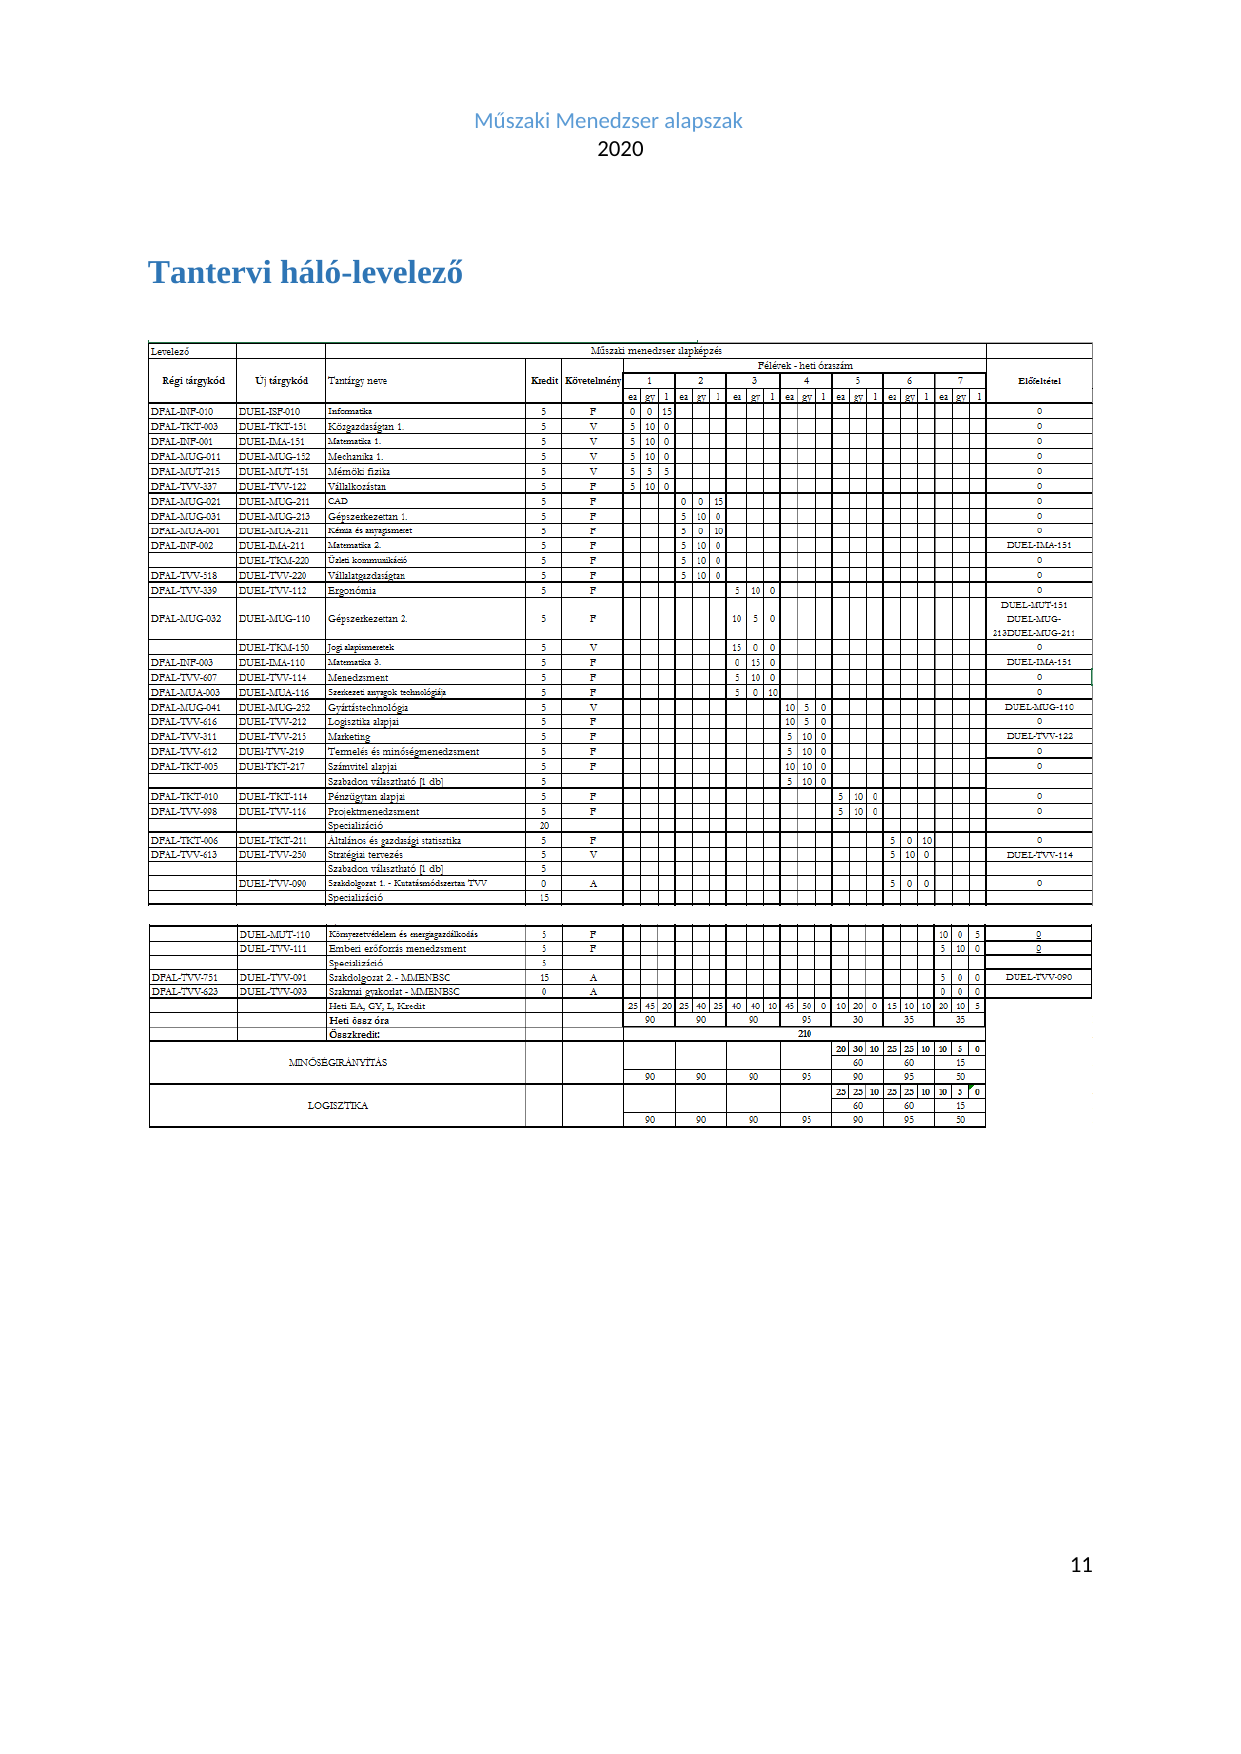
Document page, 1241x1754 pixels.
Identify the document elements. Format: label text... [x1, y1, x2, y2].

subtitle Tantervi háló-levelező [148, 252, 1093, 291]
picture [147, 924, 1093, 1131]
picture [147, 340, 1093, 906]
